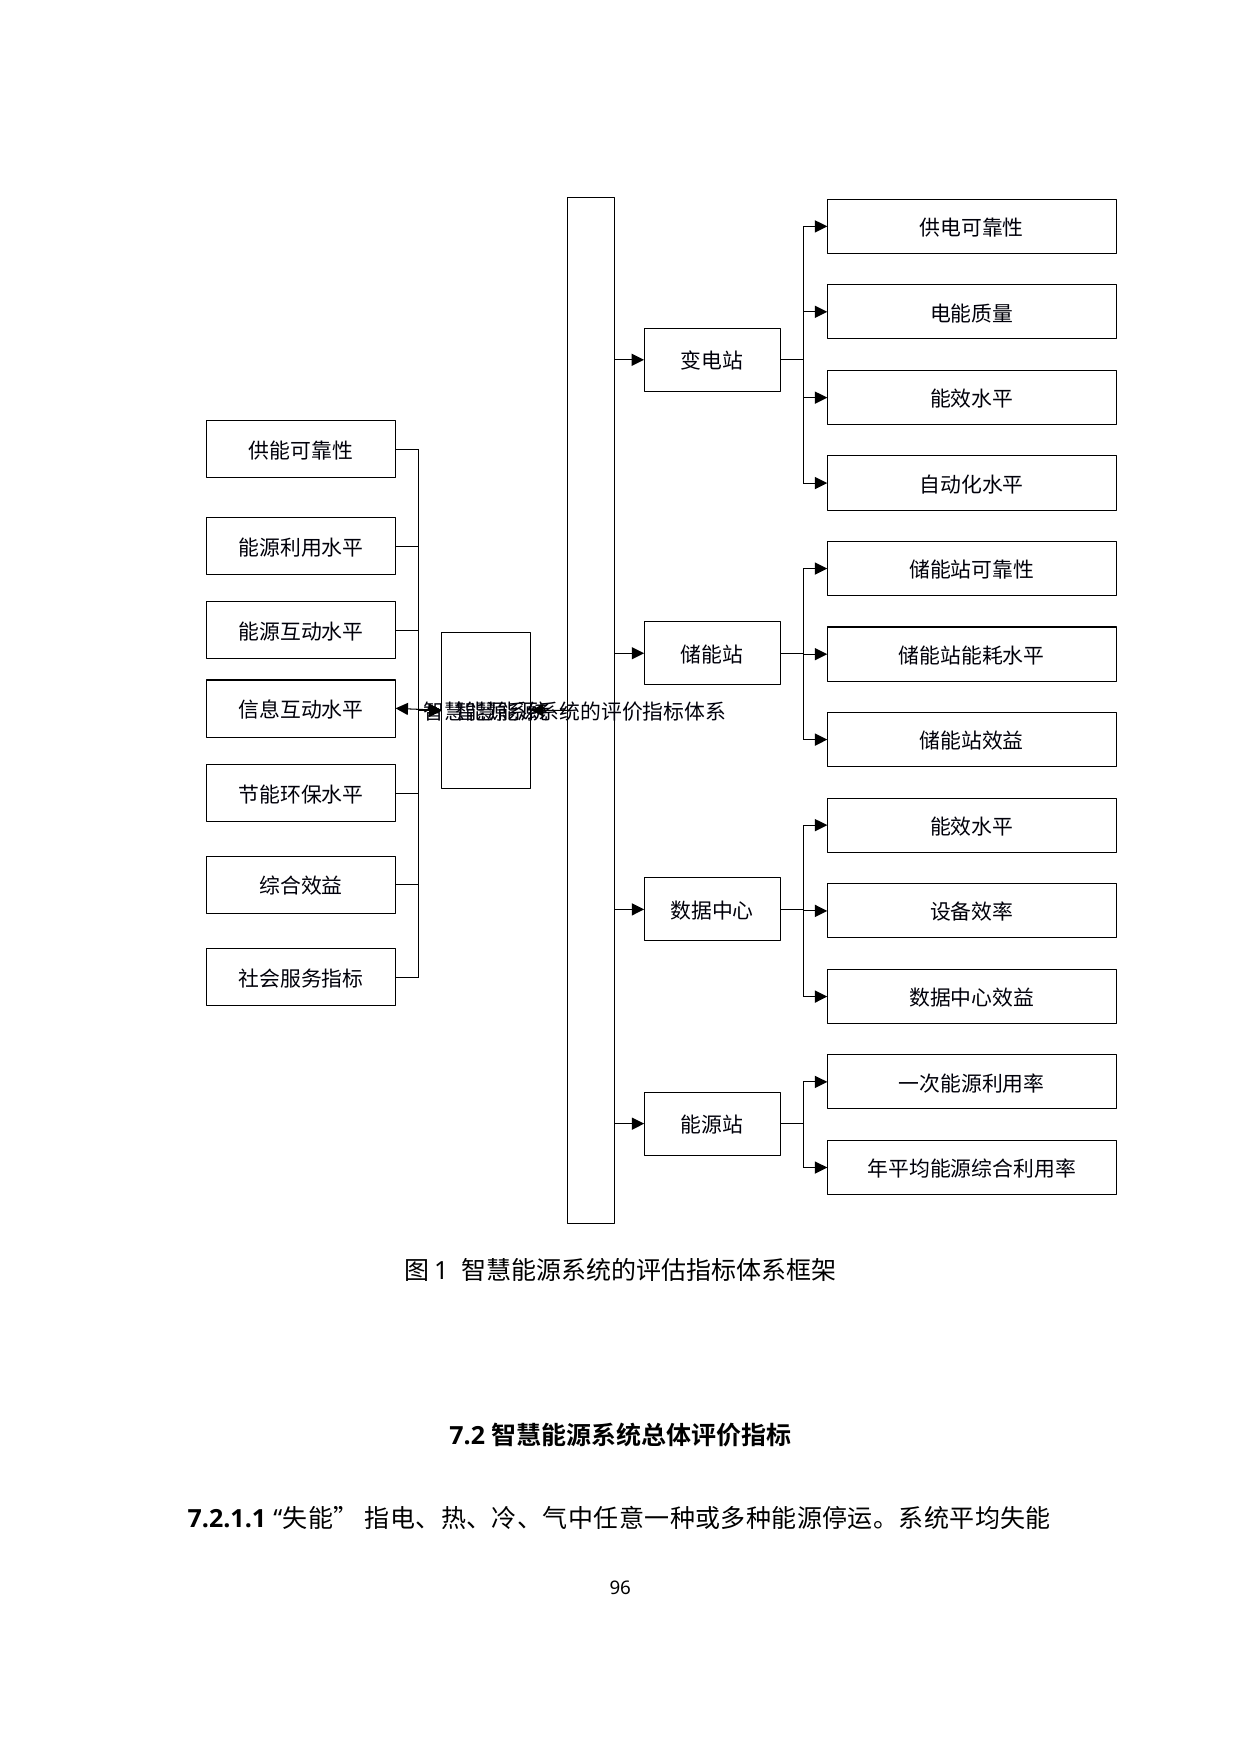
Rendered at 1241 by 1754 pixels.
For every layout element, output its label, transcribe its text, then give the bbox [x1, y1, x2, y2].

text 7.2 智慧能源系统总体评价指标 [187, 1401, 1053, 1466]
text 图1 智慧能源系统的评估指标体系框架 [187, 1236, 1053, 1301]
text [187, 1484, 1053, 1549]
